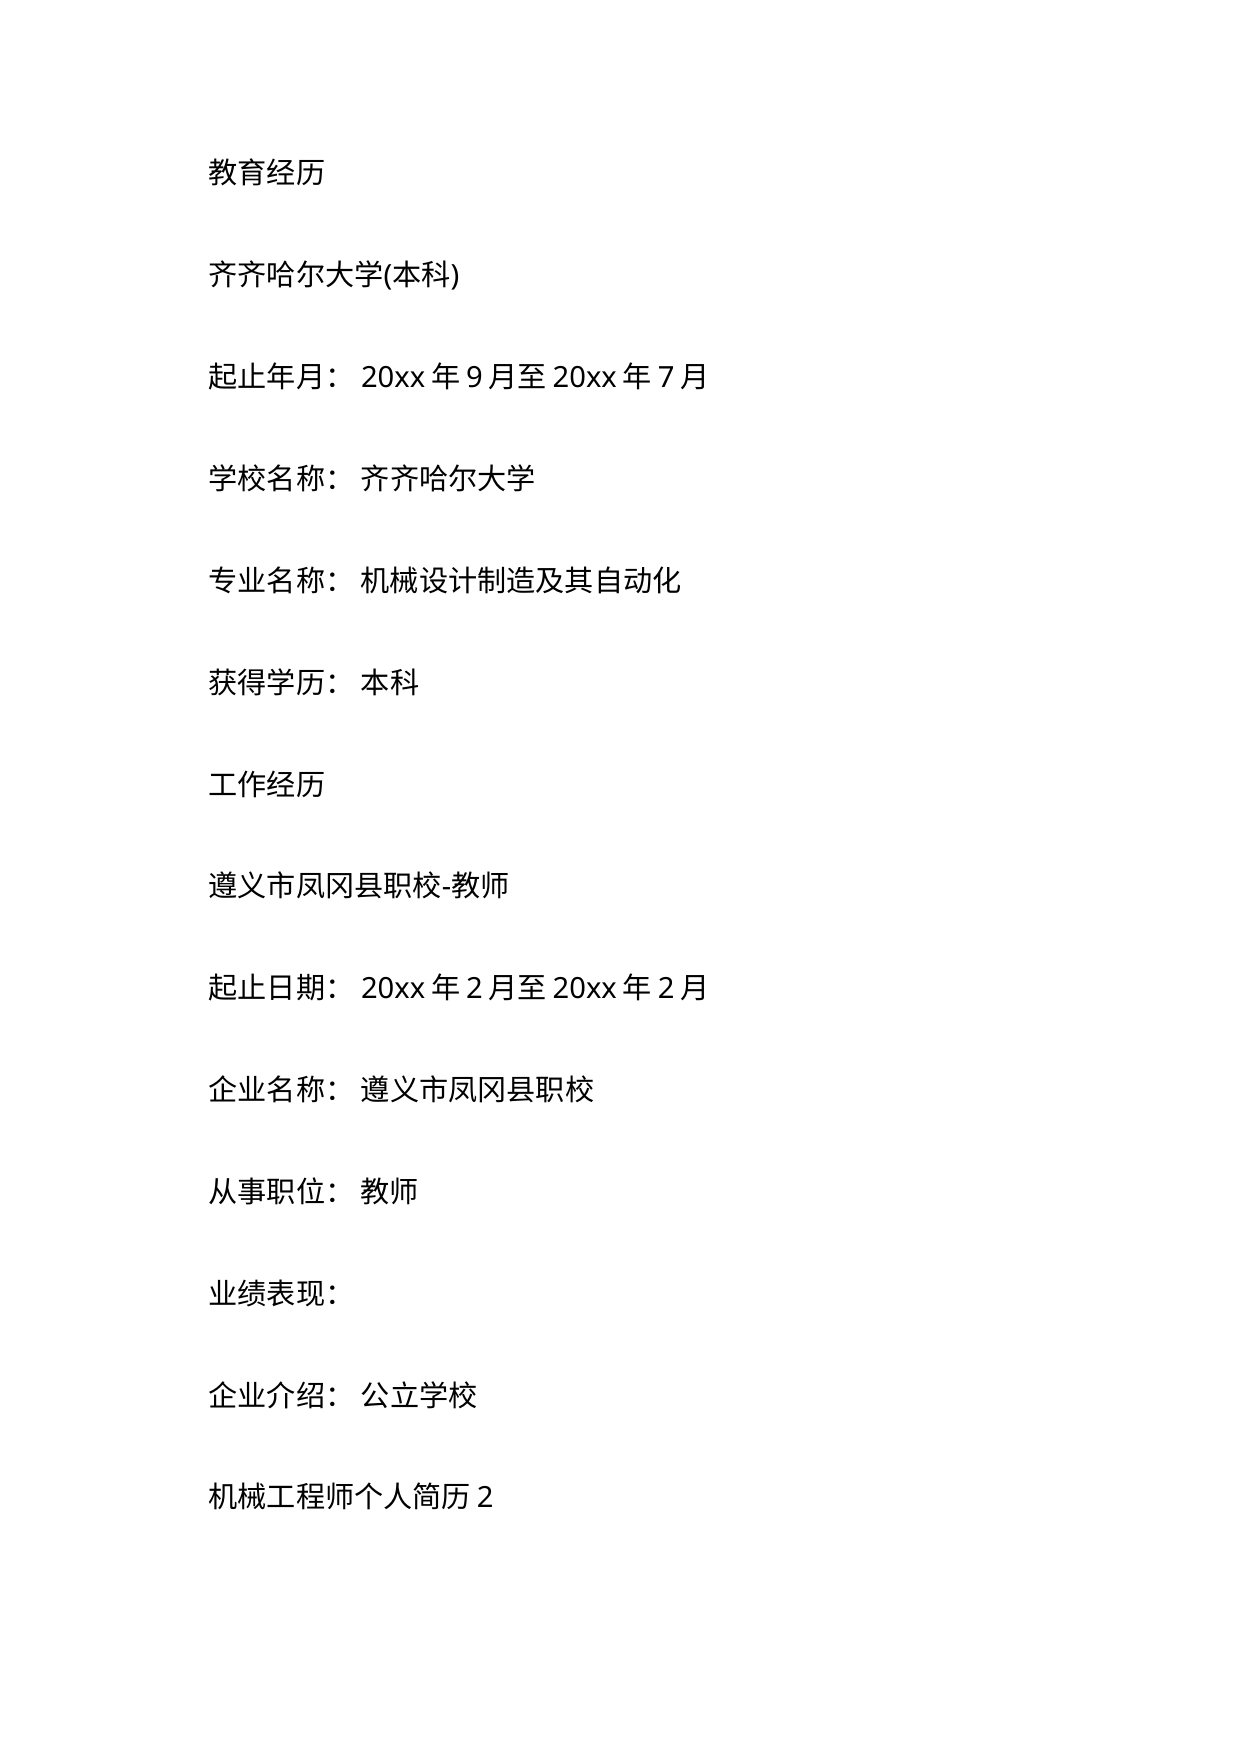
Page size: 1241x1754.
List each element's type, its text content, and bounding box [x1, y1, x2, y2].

text 从事职位： 教师 [150, 1168, 1090, 1211]
text 起止日期： 20xx年2月至20xx年2月 [150, 965, 1090, 1007]
text 齐齐哈尔大学(本科) [150, 252, 1090, 294]
text 遵义市凤冈县职校-教师 [150, 863, 1090, 905]
text 获得学历： 本科 [150, 659, 1090, 702]
text 学校名称： 齐齐哈尔大学 [150, 456, 1090, 498]
text 教育经历 [150, 150, 1090, 192]
text 起止年月： 20xx年9月至20xx年7月 [150, 354, 1090, 396]
text 机械工程师个人简历2 [150, 1474, 1090, 1516]
text 企业名称： 遵义市凤冈县职校 [150, 1067, 1090, 1109]
text 企业介绍： 公立学校 [150, 1372, 1090, 1414]
text 业绩表现： [150, 1270, 1090, 1313]
text 专业名称： 机械设计制造及其自动化 [150, 557, 1090, 600]
text 工作经历 [150, 761, 1090, 803]
